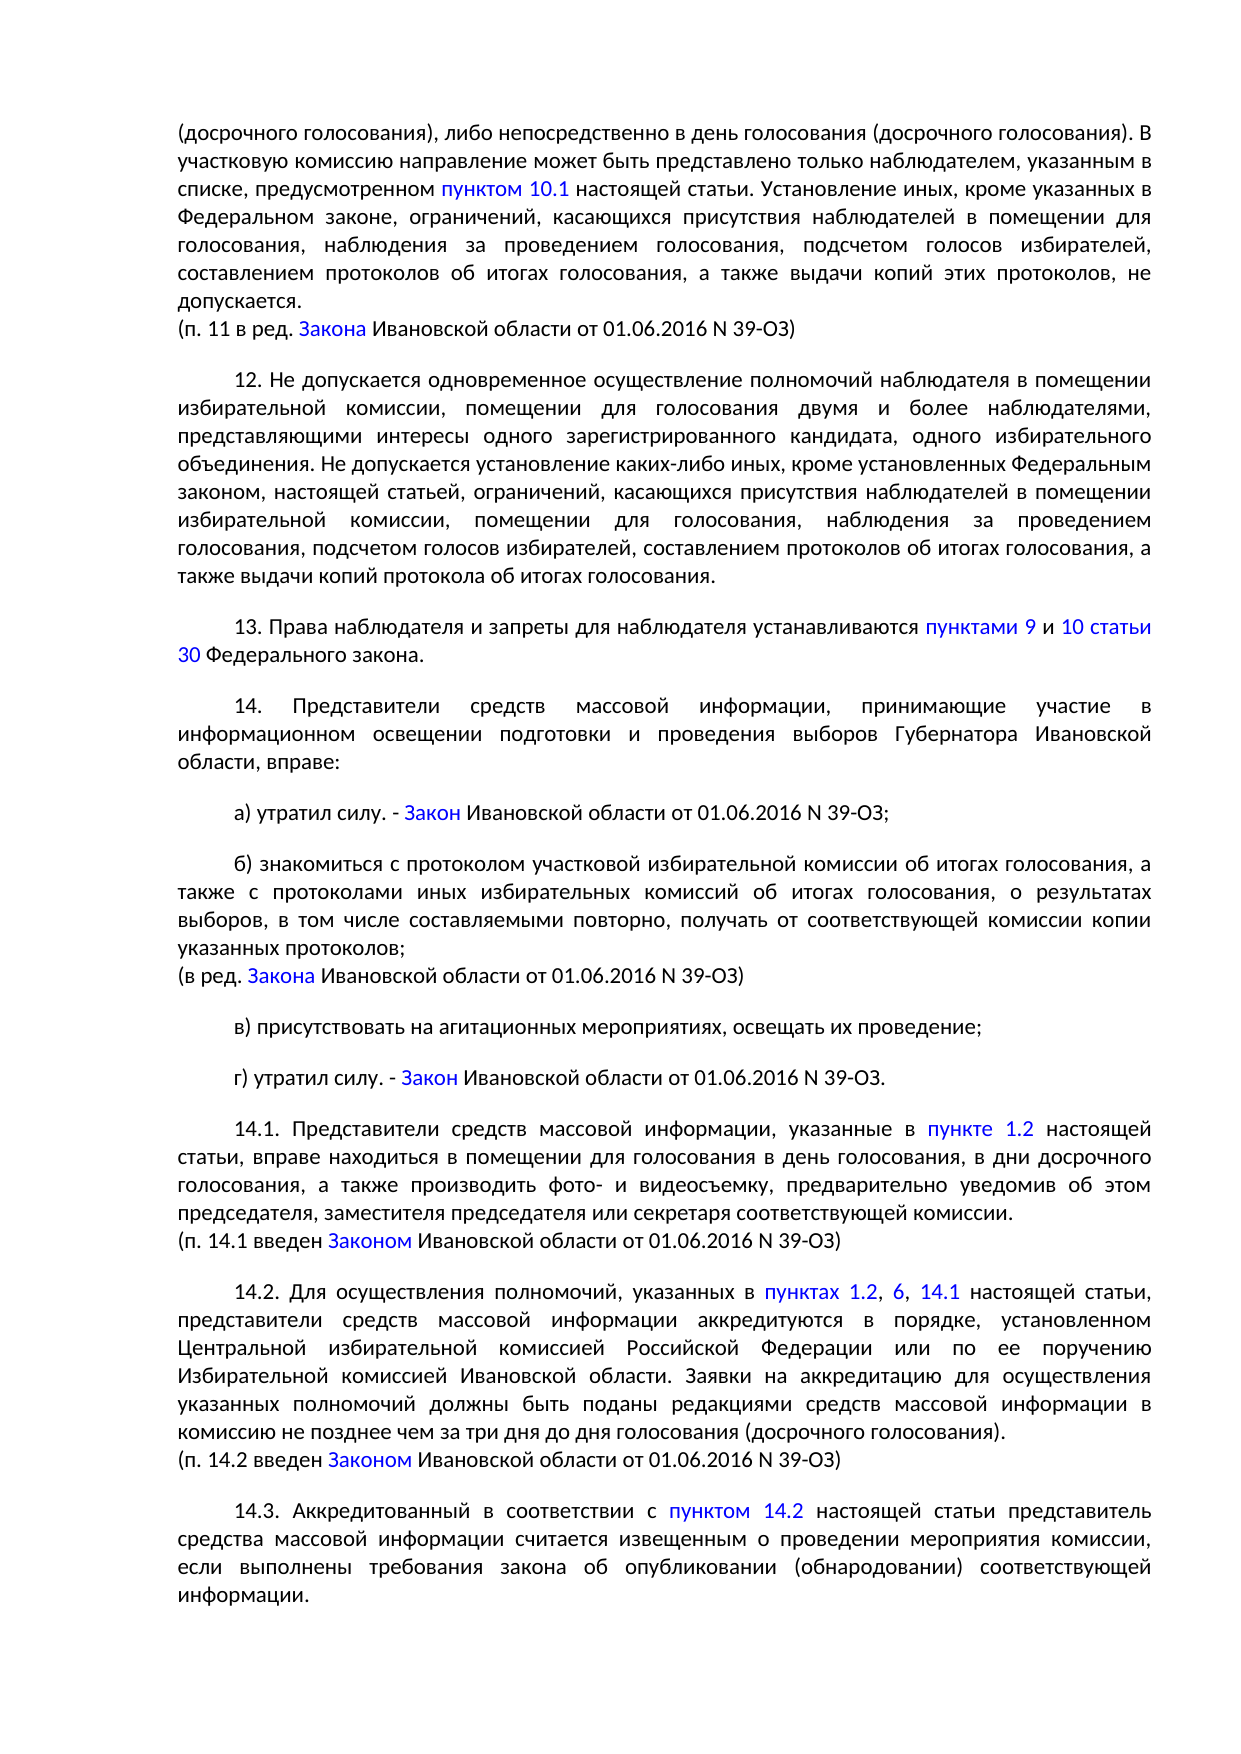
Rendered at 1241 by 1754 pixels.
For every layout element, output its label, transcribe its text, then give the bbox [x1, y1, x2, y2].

text 14. Представители средств массовой информации, принимающие участие в информационном освещении подготовки и проведения выборов Губернатора Ивановской области, вправе: [177, 691, 1152, 775]
text 14.1. Представители средств массовой информации, указанные в пункте 1.2 настоящей статьи, вправе находиться в помещении для голосования в день голосования, в дни досрочного голосования, а также производить фото- и видеосъемку, предварительно уведомив об этом председателя, заместителя председателя или секретаря соответствующей комиссии. [177, 1114, 1152, 1226]
text (в ред. Закона Ивановской области от 01.06.2016 N 39-ОЗ) [177, 961, 1152, 989]
text 13. Права наблюдателя и запреты для наблюдателя устанавливаются пунктами 9 и 10 статьи 30 Федерального закона. [177, 612, 1152, 668]
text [177, 118, 1152, 314]
text (п. 14.2 введен Законом Ивановской области от 01.06.2016 N 39-ОЗ) [177, 1445, 1152, 1473]
text (п. 11 в ред. Закона Ивановской области от 01.06.2016 N 39-ОЗ) [177, 314, 1152, 342]
text 12. Не допускается одновременное осуществление полномочий наблюдателя в помещении избирательной комиссии, помещении для голосования двумя и более наблюдателями, представляющими интересы одного зарегистрированного кандидата, одного избирательного объединения. Не допускается установление каких-либо иных, кроме установленных Федеральным законом, настоящей статьей, ограничений, касающихся присутствия наблюдателей в помещении избирательной комиссии, помещении для голосования, наблюдения за проведением голосования, подсчетом голосов избирателей, составлением протоколов об итогах голосования, а также выдачи копий протокола об итогах голосования. [177, 365, 1152, 589]
text г) утратил силу. - Закон Ивановской области от 01.06.2016 N 39-ОЗ. [177, 1063, 1152, 1091]
text 14.3. Аккредитованный в соответствии с пунктом 14.2 настоящей статьи представитель средства массовой информации считается извещенным о проведении мероприятия комиссии, если выполнены требования закона об опубликовании (обнародовании) соответствующей информации. [177, 1496, 1152, 1608]
text (п. 14.1 введен Законом Ивановской области от 01.06.2016 N 39-ОЗ) [177, 1226, 1152, 1254]
text а) утратил силу. - Закон Ивановской области от 01.06.2016 N 39-ОЗ; [177, 798, 1152, 826]
text 14.2. Для осуществления полномочий, указанных в пунктах 1.2, 6, 14.1 настоящей статьи, представители средств массовой информации аккредитуются в порядке, установленном Центральной избирательной комиссией Российской Федерации или по ее поручению Избирательной комиссией Ивановской области. Заявки на аккредитацию для осуществления указанных полномочий должны быть поданы редакциями средств массовой информации в комиссию не позднее чем за три дня до дня голосования (досрочного голосования). [177, 1277, 1152, 1445]
text б) знакомиться с протоколом участковой избирательной комиссии об итогах голосования, а также с протоколами иных избирательных комиссий об итогах голосования, о результатах выборов, в том числе составляемыми повторно, получать от соответствующей комиссии копии указанных протоколов; [177, 849, 1152, 961]
text в) присутствовать на агитационных мероприятиях, освещать их проведение; [177, 1012, 1152, 1040]
